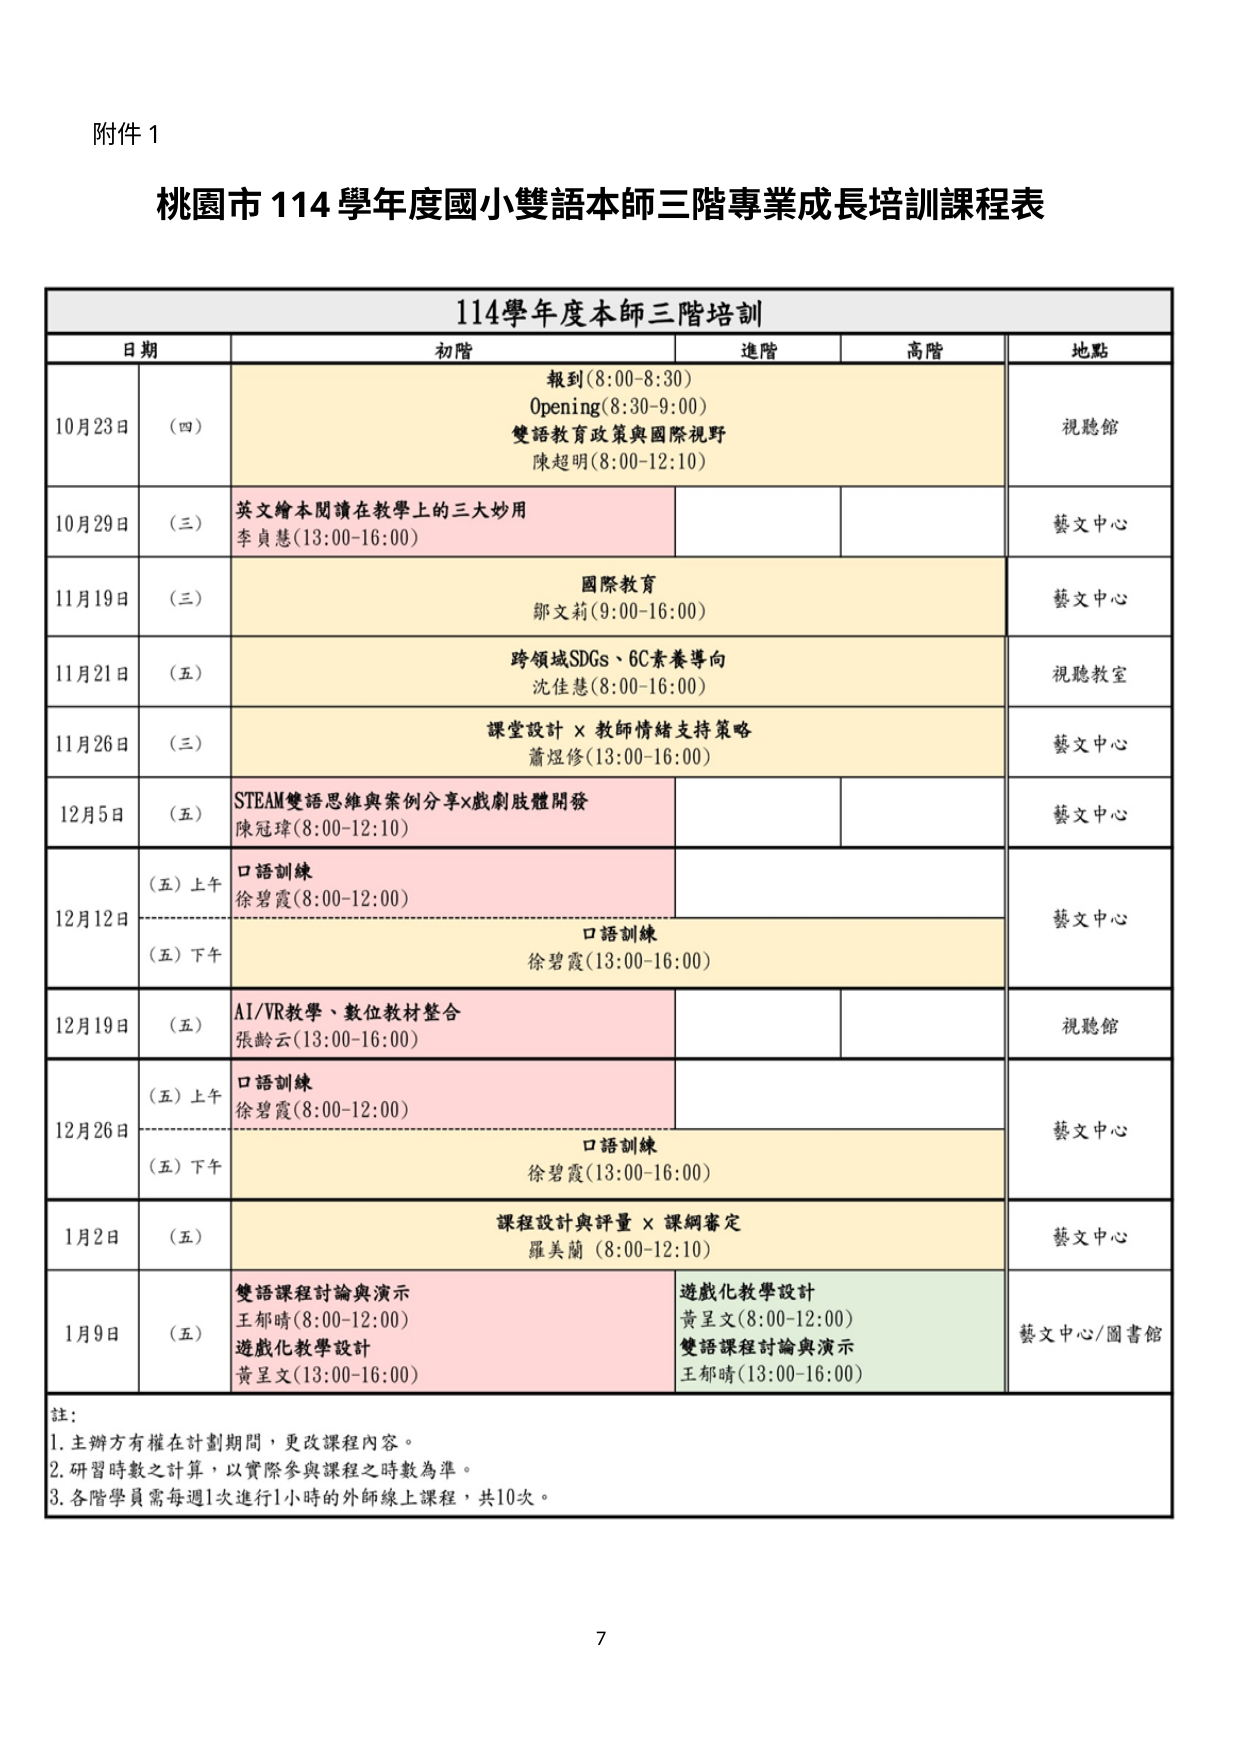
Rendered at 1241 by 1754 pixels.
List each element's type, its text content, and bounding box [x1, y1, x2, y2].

text 桃園市114學年度國小雙語本師三階專業成長培訓課程表 [74, 164, 1128, 239]
picture [40, 262, 1178, 1533]
